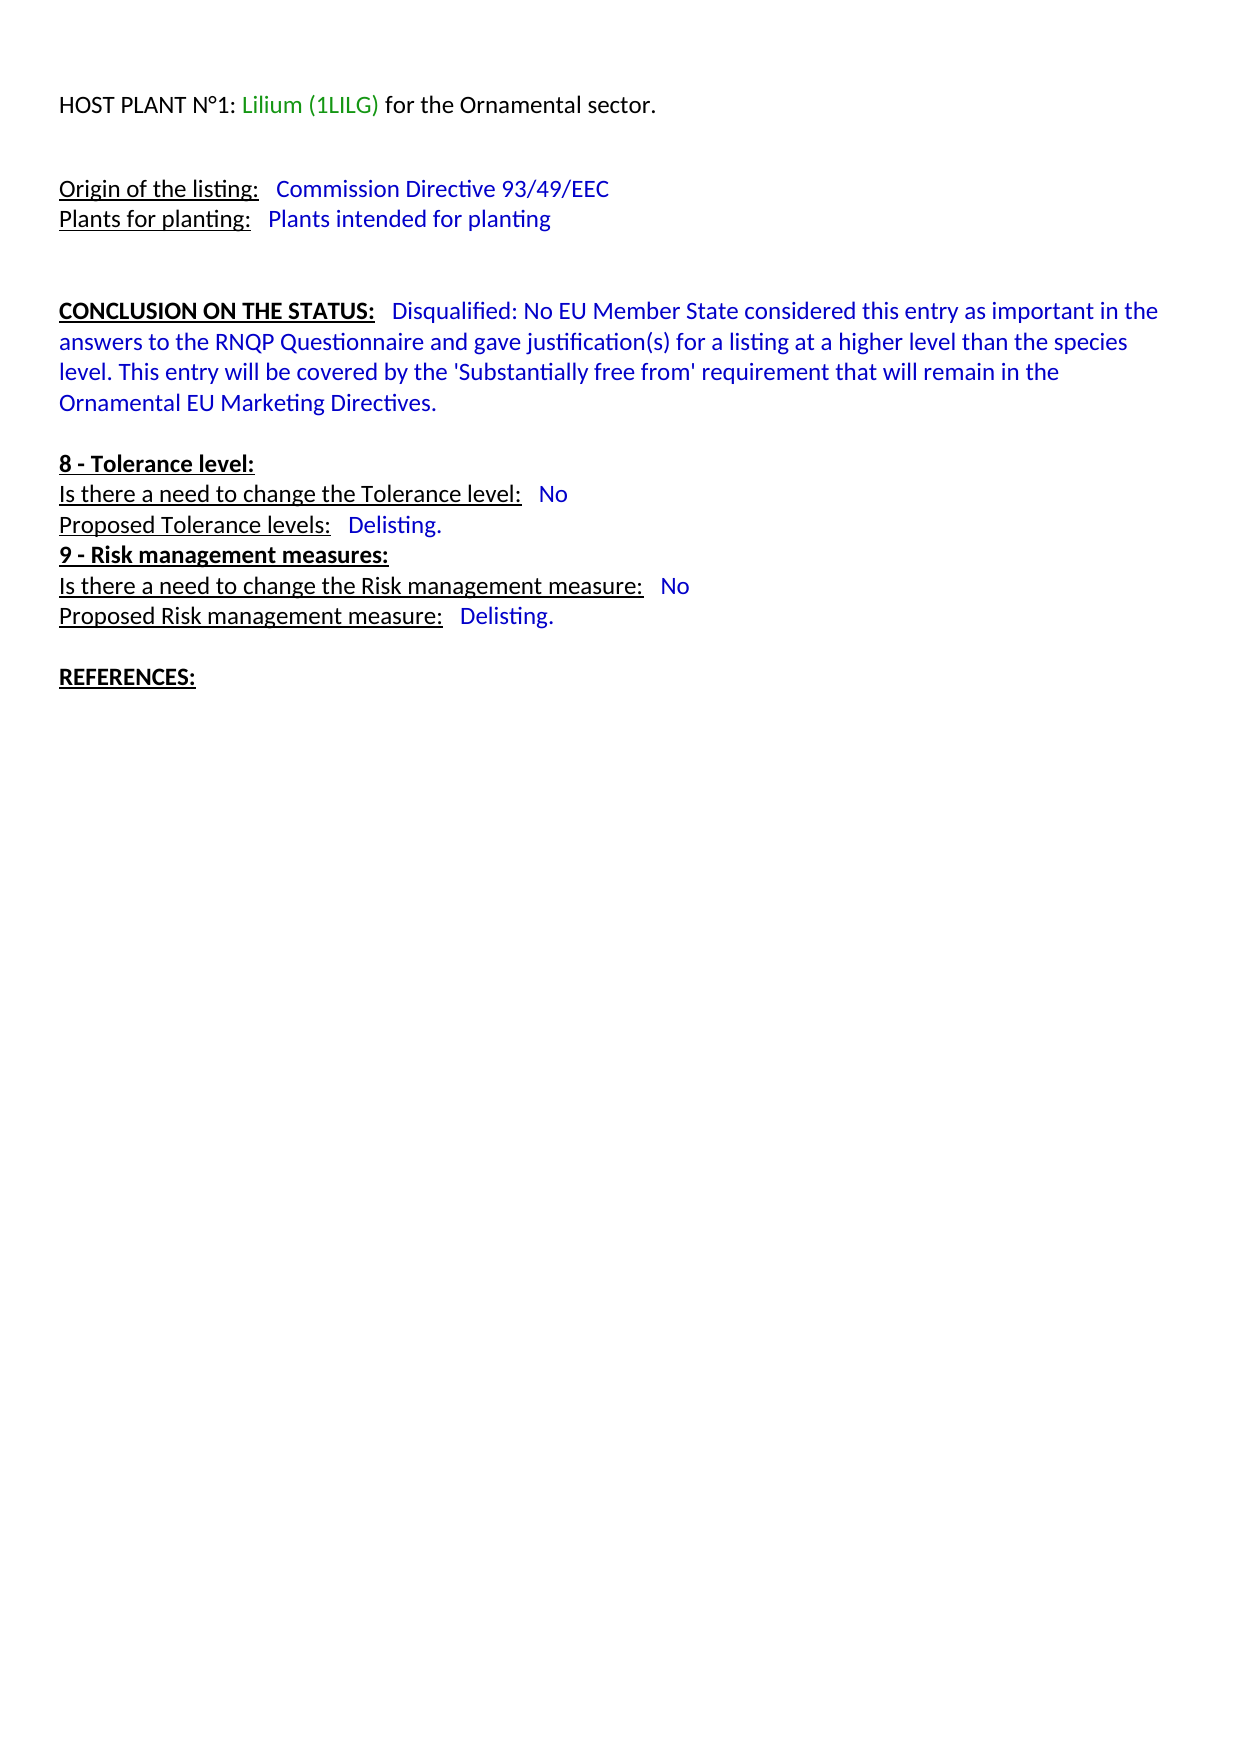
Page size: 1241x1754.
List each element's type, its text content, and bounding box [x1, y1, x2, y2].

text HOST PLANT N°1: Lilium (1LILG) for the Ornamental sector. [59, 59, 1181, 120]
text Origin of the listing: Commission Directive 93/49/EEC Plants for planting: Plants intended for planting CONCLUSION ON THE STATUS: Disqualified: No EU Member State considered this entry as important in the answers to the RNQP Questionnaire and gave justification(s) for a listing at a higher level than the species level. This entry will be covered by the 'Substantially free from' requirement that will remain in the Ornamental EU Marketing Directives. 8 - Tolerance level: Is there a need to change the Tolerance level: No Proposed Tolerance levels: Delisting. 9 - Risk management measures: Is there a need to change the Risk management measure: No Proposed Risk management measure: Delisting. REFERENCES: [59, 173, 1181, 692]
